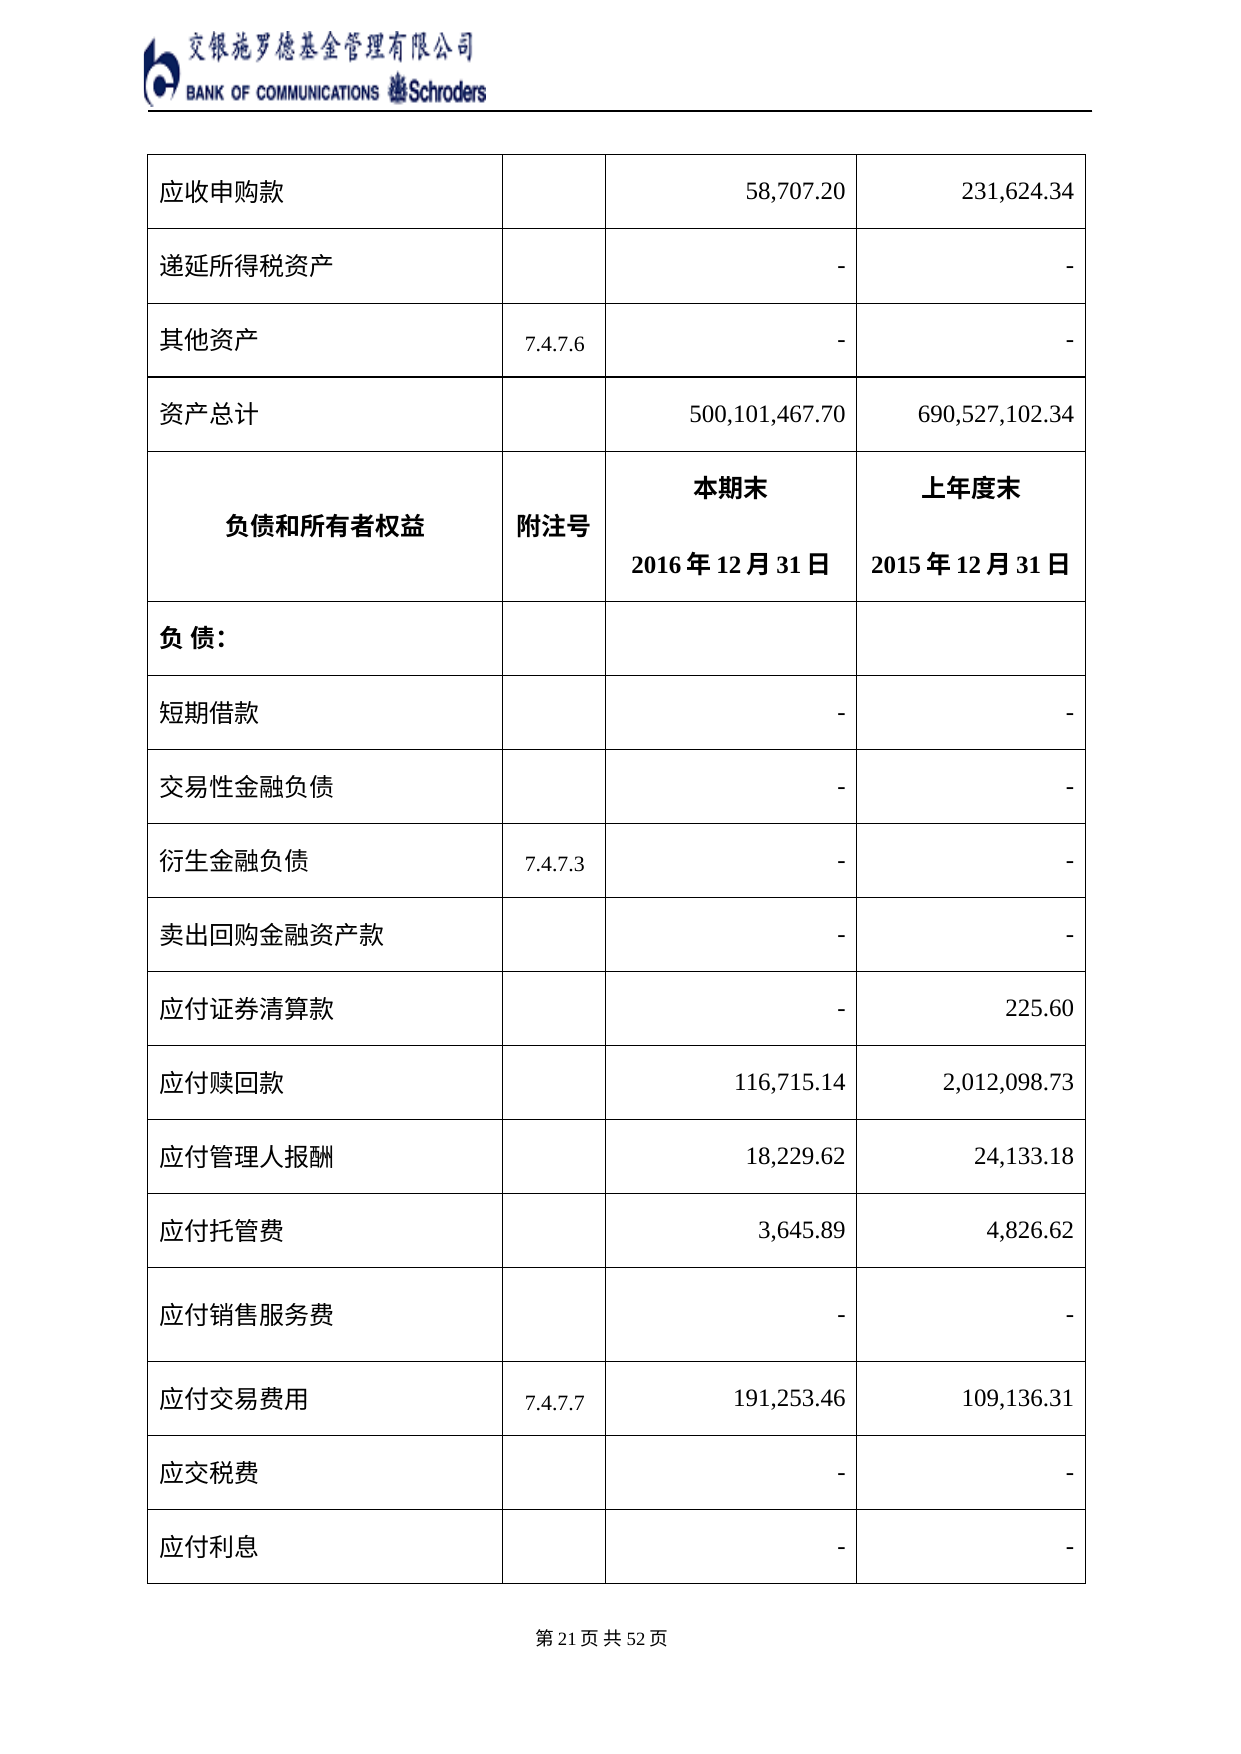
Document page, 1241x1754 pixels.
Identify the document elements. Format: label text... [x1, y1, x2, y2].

table_cell 7.4.7.6 [503, 304, 605, 376]
table_cell 690,527,102.34 [857, 378, 1085, 451]
table_cell - [857, 750, 1085, 823]
table_cell 18,229.62 [606, 1120, 856, 1193]
table_cell [503, 229, 605, 302]
table_cell 应交税费 [148, 1436, 502, 1509]
table_cell 116,715.14 [606, 1046, 856, 1119]
table_cell - [857, 1510, 1085, 1583]
table_cell 附注号 [503, 452, 605, 601]
table_cell - [606, 1436, 856, 1509]
table_cell 衍生金融负债 [148, 824, 502, 897]
table_cell - [606, 972, 856, 1045]
table_cell [503, 1268, 605, 1361]
table_cell 500,101,467.70 [606, 378, 856, 451]
table_cell 225.60 [857, 972, 1085, 1045]
table_cell - [857, 1436, 1085, 1509]
table_cell [503, 676, 605, 749]
table_cell - [606, 824, 856, 897]
table_cell 58,707.20 [606, 155, 856, 228]
table_cell 应付托管费 [148, 1194, 502, 1267]
table_cell - [606, 229, 856, 302]
table_cell 应付赎回款 [148, 1046, 502, 1119]
table_cell 7.4.7.7 [503, 1362, 605, 1435]
table_cell 应付交易费用 [148, 1362, 502, 1435]
table_cell 应付销售服务费 [148, 1268, 502, 1361]
table_cell 短期借款 [148, 676, 502, 749]
table_cell [503, 1120, 605, 1193]
table_cell - [606, 676, 856, 749]
table_cell [503, 972, 605, 1045]
table_cell - [857, 824, 1085, 897]
table_cell - [606, 1510, 856, 1583]
table_cell - [857, 304, 1085, 376]
table_cell 231,624.34 [857, 155, 1085, 228]
table_cell [503, 155, 605, 228]
table_cell 191,253.46 [606, 1362, 856, 1435]
table_cell [857, 602, 1085, 674]
table_cell - [857, 1268, 1085, 1361]
table_cell 2,012,098.73 [857, 1046, 1085, 1119]
table_cell 负 债： [148, 602, 502, 674]
table_cell [503, 1194, 605, 1267]
table_cell 上年度末 2015年12月31日 [857, 452, 1085, 601]
table_cell - [606, 898, 856, 971]
table_cell - [857, 229, 1085, 302]
table_cell 109,136.31 [857, 1362, 1085, 1435]
table_cell 3,645.89 [606, 1194, 856, 1267]
table_cell 资产总计 [148, 378, 502, 451]
table_cell [503, 898, 605, 971]
table_cell - [857, 676, 1085, 749]
table_cell [503, 1436, 605, 1509]
picture [143, 31, 486, 107]
table_cell 递延所得税资产 [148, 229, 502, 302]
table_cell 卖出回购金融资产款 [148, 898, 502, 971]
table_cell 24,133.18 [857, 1120, 1085, 1193]
table_cell - [606, 304, 856, 376]
table_cell 负债和所有者权益 [148, 452, 502, 601]
table_cell [503, 1046, 605, 1119]
table_cell 4,826.62 [857, 1194, 1085, 1267]
table_cell 其他资产 [148, 304, 502, 376]
table_cell 应付利息 [148, 1510, 502, 1583]
table_cell 应付管理人报酬 [148, 1120, 502, 1193]
table_cell [503, 602, 605, 674]
table_cell [503, 750, 605, 823]
table_cell 本期末 2016年12月31日 [606, 452, 856, 601]
table_cell 7.4.7.3 [503, 824, 605, 897]
table_cell 应付证券清算款 [148, 972, 502, 1045]
table_cell - [857, 898, 1085, 971]
table_cell [606, 602, 856, 674]
table_cell [503, 378, 605, 451]
table_cell - [606, 750, 856, 823]
table_cell 应收申购款 [148, 155, 502, 228]
table_cell 交易性金融负债 [148, 750, 502, 823]
table_cell - [606, 1268, 856, 1361]
table_cell [503, 1510, 605, 1583]
